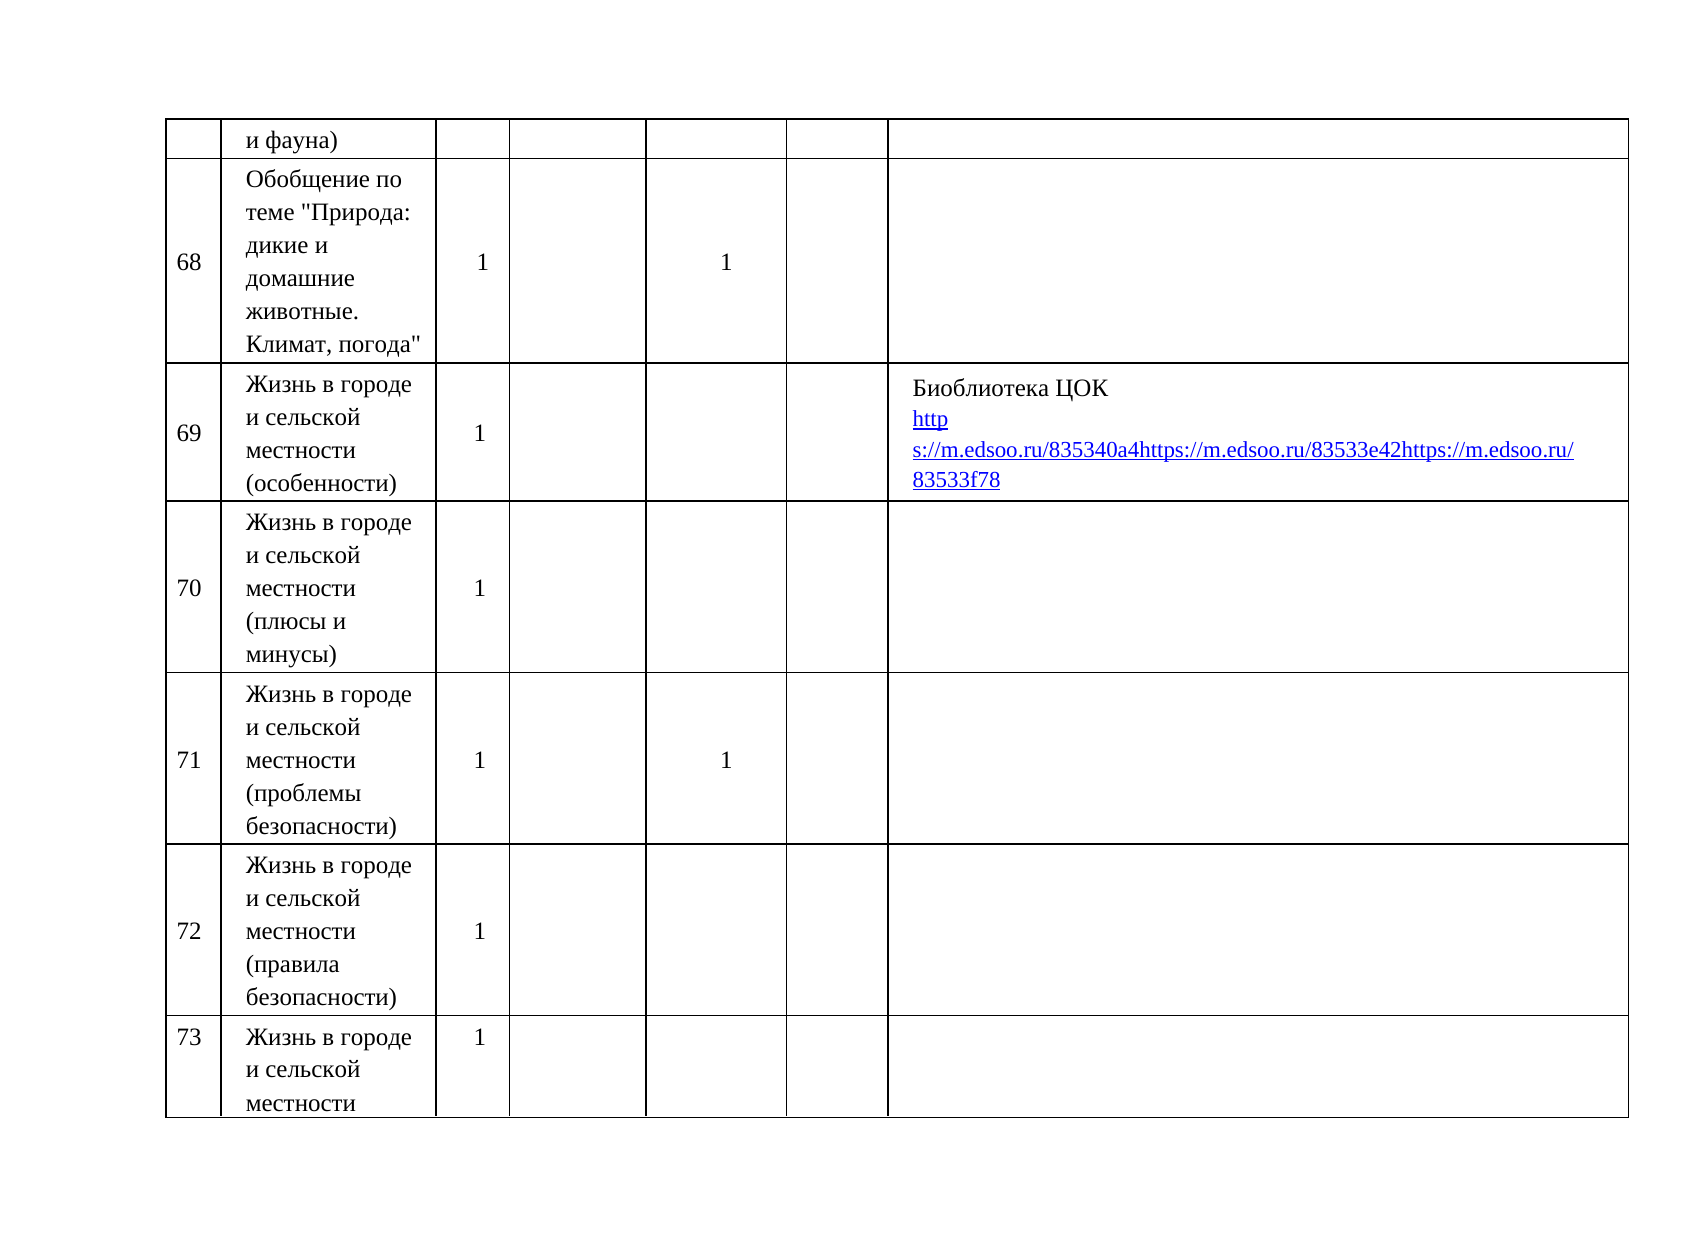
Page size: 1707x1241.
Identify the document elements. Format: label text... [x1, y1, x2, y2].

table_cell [222, 120, 435, 157]
table_cell 73 [167, 1016, 220, 1116]
table_cell [787, 845, 887, 1015]
table_cell [787, 673, 887, 843]
table_cell Жизнь в городе и сельской местности (плюсы и минусы) [222, 502, 435, 672]
table_cell Жизнь в городе и сельской местности (правила безопасности) [222, 845, 435, 1015]
table_cell Обобщение по теме "Природа: дикие и домашние животные. Климат, погода" [222, 159, 435, 362]
table_cell Биоблиотека ЦОК https://m.edsoo.ru/835340a4https://m.edsoo.ru/83533e42https://m.edsoo.ru/83533f78 [889, 364, 1628, 500]
table_cell [787, 364, 887, 500]
table_cell 70 [167, 502, 220, 672]
table_cell [647, 502, 786, 672]
table_cell [787, 1016, 887, 1116]
table_cell [889, 120, 1628, 157]
table_cell [889, 673, 1628, 843]
table_cell 1 [437, 845, 509, 1015]
table_cell 1 [437, 502, 509, 672]
table_cell 1 [437, 673, 509, 843]
table_cell [510, 845, 645, 1015]
table_cell [889, 1016, 1628, 1116]
table_cell [647, 364, 786, 500]
table_cell [510, 364, 645, 500]
table_cell 1 [437, 120, 509, 157]
table_cell [787, 502, 887, 672]
table_cell [647, 845, 786, 1015]
table_cell 1 [647, 673, 786, 843]
table_cell [647, 1016, 786, 1116]
table_cell 1 [437, 159, 509, 362]
table_cell [510, 502, 645, 672]
table_cell 1 [437, 1016, 509, 1116]
table_cell [510, 673, 645, 843]
table_cell [787, 120, 887, 157]
table_cell [510, 120, 645, 157]
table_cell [222, 1016, 435, 1116]
table_cell [889, 159, 1628, 362]
table_cell 1 [647, 159, 786, 362]
table_cell 1 [437, 364, 509, 500]
table_cell [510, 1016, 645, 1116]
table_cell [510, 159, 645, 362]
table_cell [647, 120, 786, 157]
table_cell 72 [167, 845, 220, 1015]
table_cell Жизнь в городе и сельской местности (особенности) [222, 364, 435, 500]
table_cell Жизнь в городе и сельской местности (проблемы безопасности) [222, 673, 435, 843]
table_cell [787, 159, 887, 362]
table_cell 67 [167, 120, 220, 157]
table_cell 69 [167, 364, 220, 500]
table_cell [889, 845, 1628, 1015]
table_cell 71 [167, 673, 220, 843]
table_cell 68 [167, 159, 220, 362]
table_cell [889, 502, 1628, 672]
